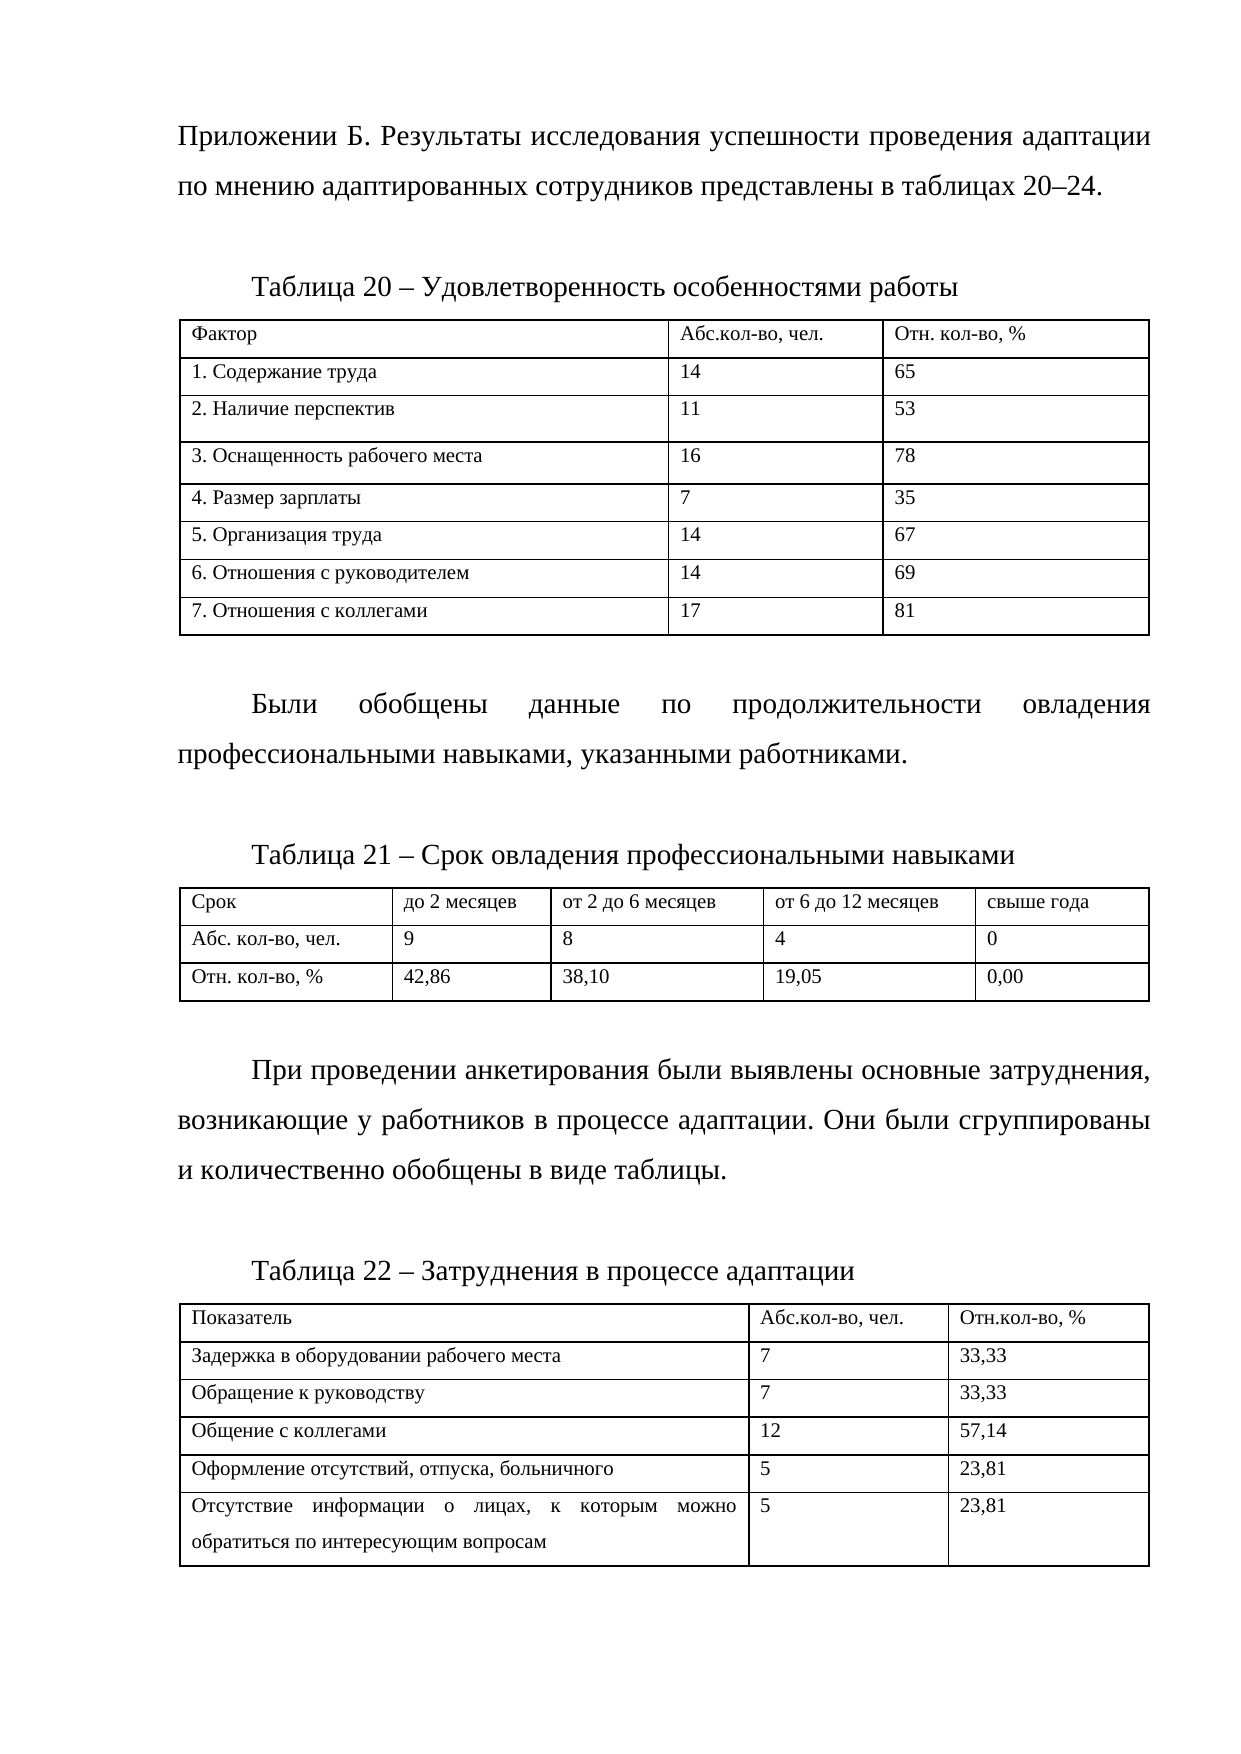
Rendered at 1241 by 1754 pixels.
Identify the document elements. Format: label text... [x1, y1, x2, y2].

text Были обобщены данные по продолжительности овладения профессиональными навыками, указанными работниками. [177, 686, 1152, 770]
table_cell Отн. кол-во, % [181, 964, 392, 1000]
table_cell 3. Оснащенность рабочего места [181, 443, 668, 483]
table_header Абс.кол-во, чел. [669, 321, 882, 357]
table_cell 8 [552, 926, 763, 962]
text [177, 118, 1152, 202]
table_cell 33,33 [949, 1380, 1148, 1416]
table_cell 17 [669, 598, 882, 634]
table_header Срок [181, 889, 392, 925]
table_cell 4. Размер зарплаты [181, 485, 668, 521]
table_cell 14 [669, 522, 882, 558]
table_cell 33,33 [949, 1343, 1148, 1378]
table_cell 5 [750, 1456, 948, 1492]
table_cell 81 [884, 598, 1148, 634]
table_cell 4 [764, 926, 975, 962]
table_cell 53 [884, 396, 1148, 441]
table_cell 7 [669, 485, 882, 521]
table_cell 67 [884, 522, 1148, 558]
table_cell 7 [750, 1343, 948, 1378]
table_cell Абс. кол-во, чел. [181, 926, 392, 962]
table_cell 11 [669, 396, 882, 441]
table_cell 57,14 [949, 1418, 1148, 1454]
table_header до 2 месяцев [393, 889, 550, 925]
table_cell 0,00 [976, 964, 1148, 1000]
table_header Фактор [181, 321, 668, 357]
table_header свыше года [976, 889, 1148, 925]
table_cell 2. Наличие перспектив [181, 396, 668, 441]
text При проведении анкетирования были выявлены основные затруднения, возникающие у работников в процессе адаптации. Они были сгруппированы и количественно обобщены в виде таблицы. [177, 1052, 1152, 1186]
table_header Отн. кол-во, % [884, 321, 1148, 357]
table_cell Отсутствие информации о лицах, к которым можно обратиться по интересующим вопросам [181, 1493, 748, 1565]
table_cell Общение с коллегами [181, 1418, 748, 1454]
text Таблица 20 – Удовлетворенность особенностями работы [177, 269, 1152, 303]
table_cell 65 [884, 359, 1148, 394]
table_cell 0 [976, 926, 1148, 962]
text Таблица 21 – Срок овладения профессиональными навыками [177, 837, 1152, 870]
table_cell 19,05 [764, 964, 975, 1000]
table_cell 5. Организация труда [181, 522, 668, 558]
table_header от 2 до 6 месяцев [552, 889, 763, 925]
table_cell Обращение к руководству [181, 1380, 748, 1416]
table_cell 35 [884, 485, 1148, 521]
text Таблица 22 – Затруднения в процессе адаптации [177, 1253, 1152, 1287]
table_cell 7. Отношения с коллегами [181, 598, 668, 634]
table_cell 1. Содержание труда [181, 359, 668, 394]
table_cell 9 [393, 926, 550, 962]
table_cell 38,10 [552, 964, 763, 1000]
table_header Показатель [181, 1305, 748, 1341]
table_cell Задержка в оборудовании рабочего места [181, 1343, 748, 1378]
table_cell 5 [750, 1493, 948, 1565]
table_cell 23,81 [949, 1456, 1148, 1492]
table_header Отн.кол-во, % [949, 1305, 1148, 1341]
table_header Абс.кол-во, чел. [750, 1305, 948, 1341]
table_cell 16 [669, 443, 882, 483]
table_cell 14 [669, 359, 882, 394]
table_cell 78 [884, 443, 1148, 483]
table_header от 6 до 12 месяцев [764, 889, 975, 925]
table_cell 7 [750, 1380, 948, 1416]
table_cell 14 [669, 560, 882, 596]
table_cell 23,81 [949, 1493, 1148, 1565]
table_cell Оформление отсутствий, отпуска, больничного [181, 1456, 748, 1492]
table_cell 42,86 [393, 964, 550, 1000]
table_cell 6. Отношения с руководителем [181, 560, 668, 596]
table_cell 12 [750, 1418, 948, 1454]
table_cell 69 [884, 560, 1148, 596]
